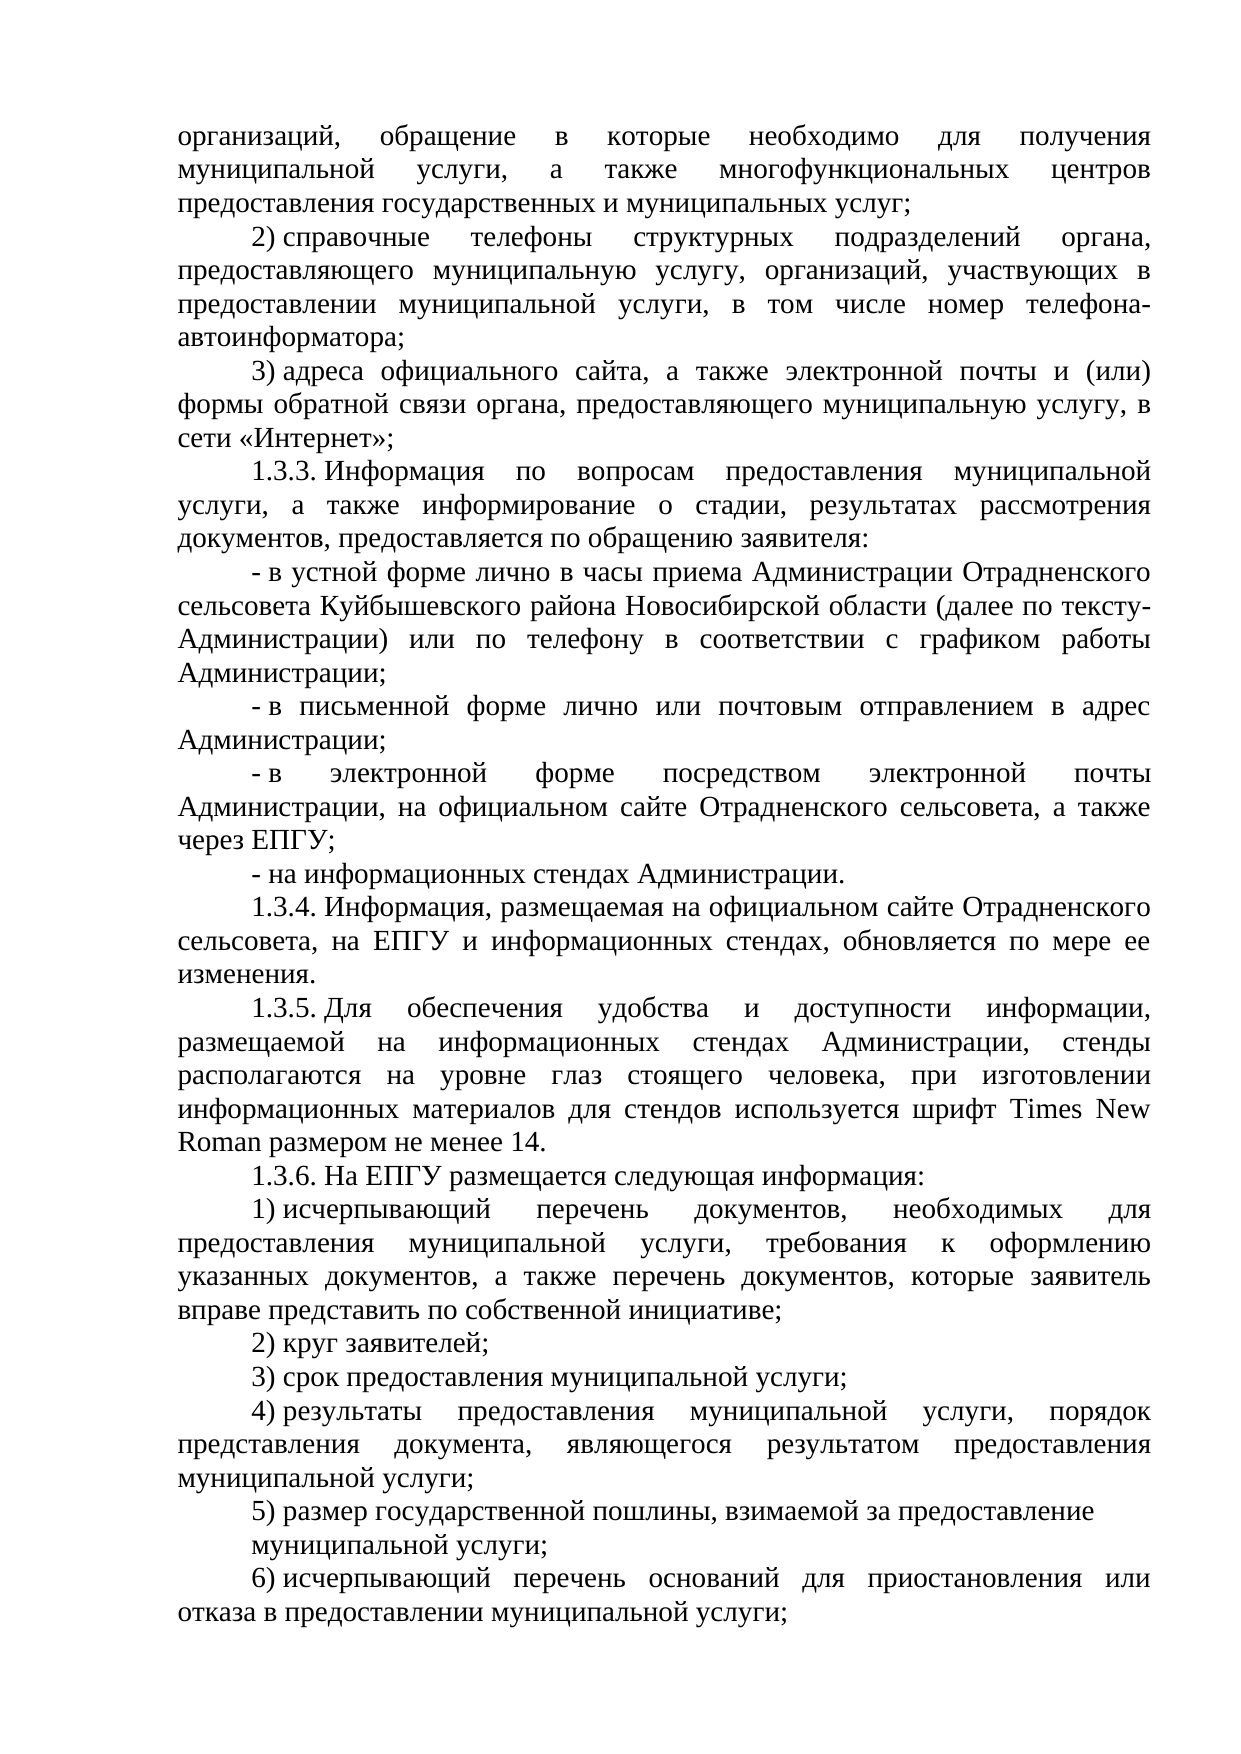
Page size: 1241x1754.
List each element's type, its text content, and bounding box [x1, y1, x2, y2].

text - на информационных стендах Администрации. [177, 856, 1152, 889]
text 1) исчерпывающий перечень документов, необходимых для предоставления муниципальной услуги, требования к оформлению указанных документов, а также перечень документов, которые заявитель вправе представить по собственной инициативе; [177, 1191, 1152, 1326]
text - в электронной форме посредством электронной почты Администрации, на официальном сайте Отрадненского сельсовета, а также через ЕПГУ; [177, 755, 1152, 856]
text - в письменной форме лично или почтовым отправлением в адрес Администрации; [177, 688, 1152, 755]
text 3) адреса официального сайта, а также электронной почты и (или) формы обратной связи органа, предоставляющего муниципальную услугу, в сети «Интернет»; [177, 353, 1152, 453]
text 1.3.4. Информация, размещаемая на официальном сайте Отрадненского сельсовета, на ЕПГУ и информационных стендах, обновляется по мере ее изменения. [177, 889, 1152, 990]
text 2) справочные телефоны структурных подразделений органа, предоставляющего муниципальную услугу, организаций, участвующих в предоставлении муниципальной услуги, в том числе номер телефона-автоинформатора; [177, 219, 1152, 353]
text 2) круг заявителей; [177, 1326, 1152, 1359]
text муниципальной услуги; [177, 1527, 1152, 1560]
text 1.3.3. Информация по вопросам предоставления муниципальной услуги, а также информирование о стадии, результатах рассмотрения документов, предоставляется по обращению заявителя: [177, 453, 1152, 554]
text 3) срок предоставления муниципальной услуги; [177, 1359, 1152, 1393]
text 5) размер государственной пошлины, взимаемой за предоставление [177, 1493, 1152, 1527]
text 6) исчерпывающий перечень оснований для приостановления или отказа в предоставлении муниципальной услуги; [177, 1560, 1152, 1627]
text - в устной форме лично в часы приема Администрации Отрадненского сельсовета Куйбышевского района Новосибирской области (далее по тексту- Администрации) или по телефону в соответствии с графиком работы Администрации; [177, 554, 1152, 688]
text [177, 118, 1152, 219]
text 1.3.6. На ЕПГУ размещается следующая информация: [177, 1158, 1152, 1191]
text 1.3.5. Для обеспечения удобства и доступности информации, размещаемой на информационных стендах Администрации, стенды располагаются на уровне глаз стоящего человека, при изготовлении информационных материалов для стендов используется шрифт Times New Roman размером не менее 14. [177, 990, 1152, 1158]
text 4) результаты предоставления муниципальной услуги, порядок представления документа, являющегося результатом предоставления муниципальной услуги; [177, 1393, 1152, 1493]
